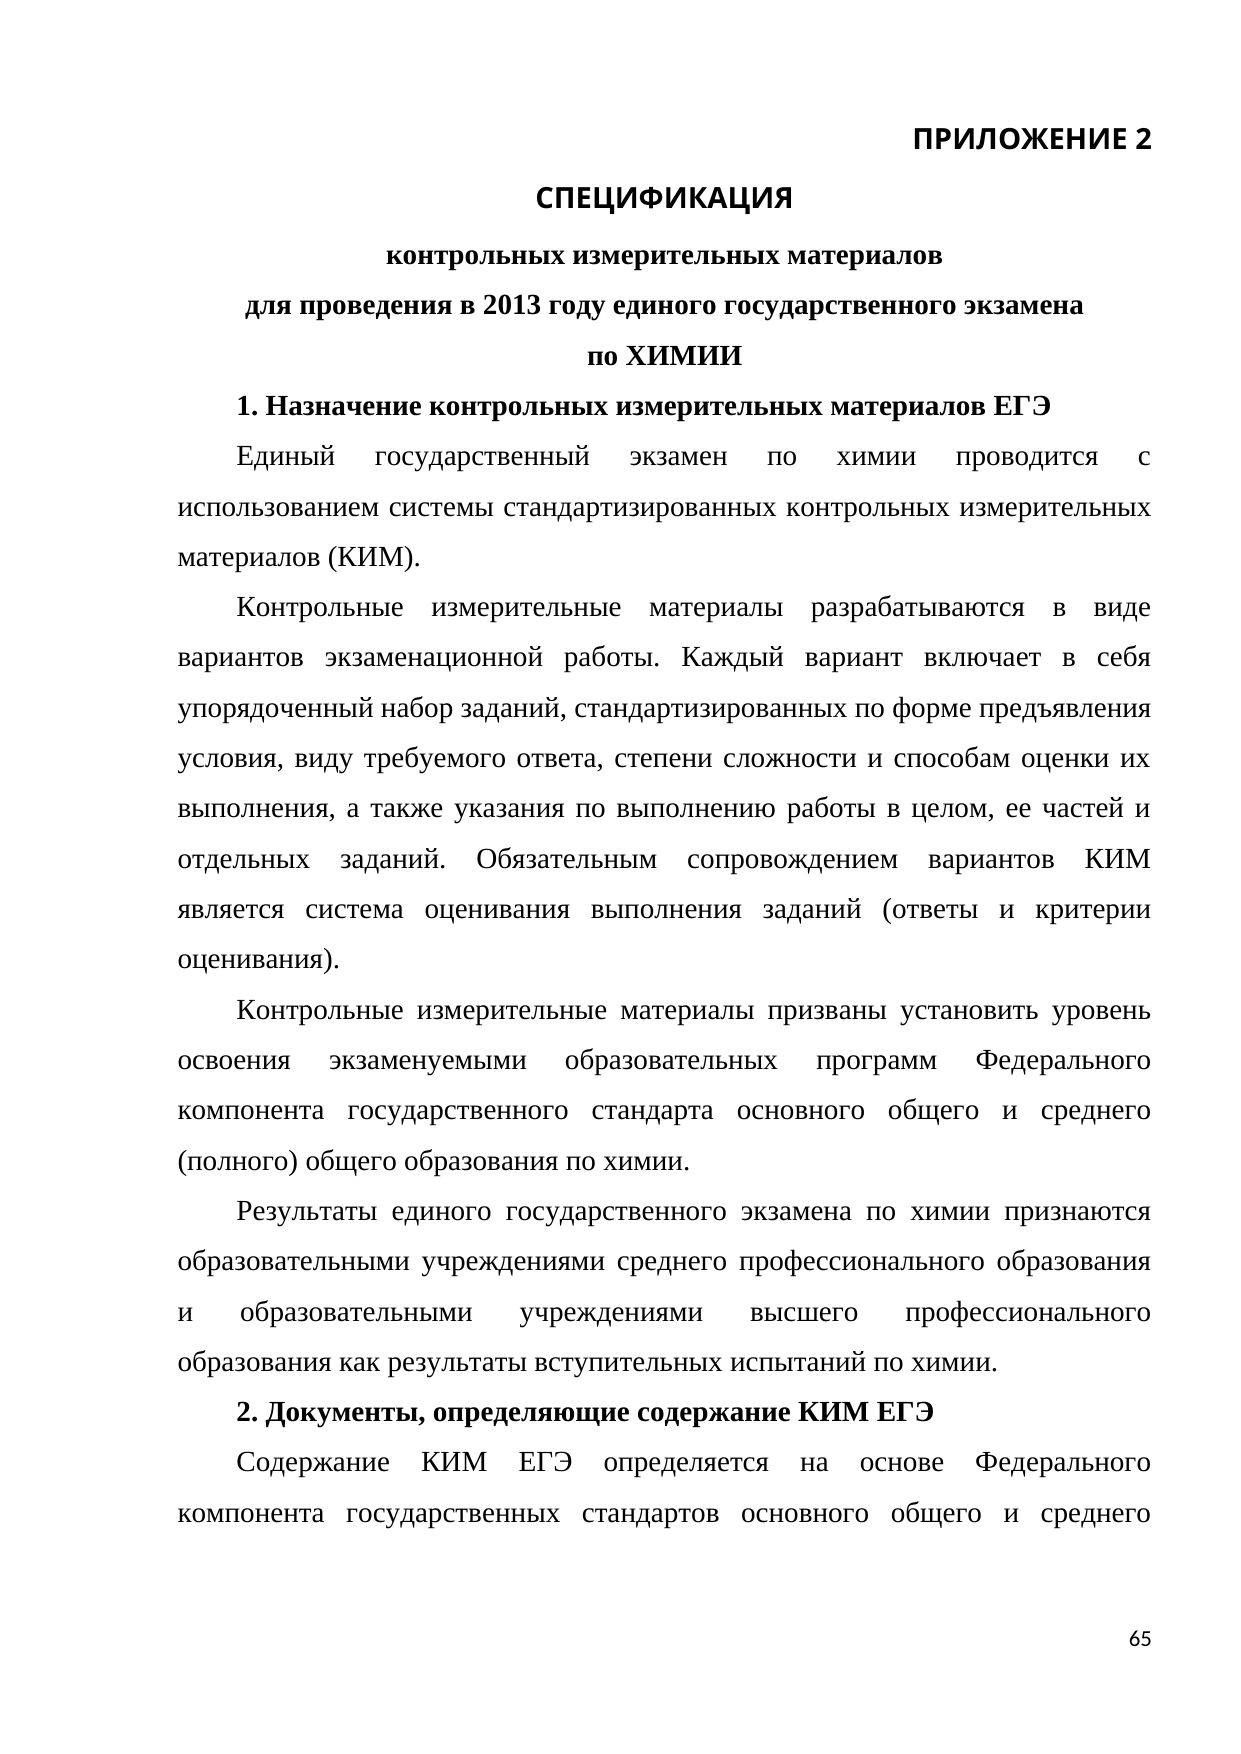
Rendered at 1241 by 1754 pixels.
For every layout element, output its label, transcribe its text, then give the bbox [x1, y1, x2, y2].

text СПЕЦИФИКАЦИЯ [177, 178, 1152, 217]
text контрольных измерительных материалов [177, 237, 1152, 271]
text для проведения в 2013 году единого государственного экзамена [177, 287, 1152, 321]
text по ХИМИИ [177, 338, 1152, 371]
text Единый государственный экзамен по химии проводится с использованием системы стандартизированных контрольных измерительных материалов (КИМ). [177, 438, 1152, 572]
text Результаты единого государственного экзамена по химии признаются образовательными учреждениями среднего профессионального образования и образовательными учреждениями высшего профессионального образования как результаты вступительных испытаний по химии. [177, 1193, 1152, 1377]
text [177, 1444, 1152, 1528]
text Контрольные измерительные материалы разрабатываются в виде вариантов экзаменационной работы. Каждый вариант включает в себя упорядоченный набор заданий, стандартизированных по форме предъявления условия, виду требуемого ответа, степени сложности и способам оценки их выполнения, а также указания по выполнению работы в целом, ее частей и отдельных заданий. Обязательным сопровождением вариантов КИМ является система оценивания выполнения заданий (ответы и критерии оценивания). [177, 589, 1152, 975]
text ПРИЛОЖЕНИЕ 2 [177, 118, 1152, 158]
text 2. Документы, определяющие содержание КИМ ЕГЭ [177, 1394, 1152, 1428]
text Контрольные измерительные материалы призваны установить уровень освоения экзаменуемыми образовательных программ Федерального компонента государственного стандарта основного общего и среднего (полного) общего образования по химии. [177, 992, 1152, 1176]
text 1. Назначение контрольных измерительных материалов ЕГЭ [177, 388, 1152, 422]
